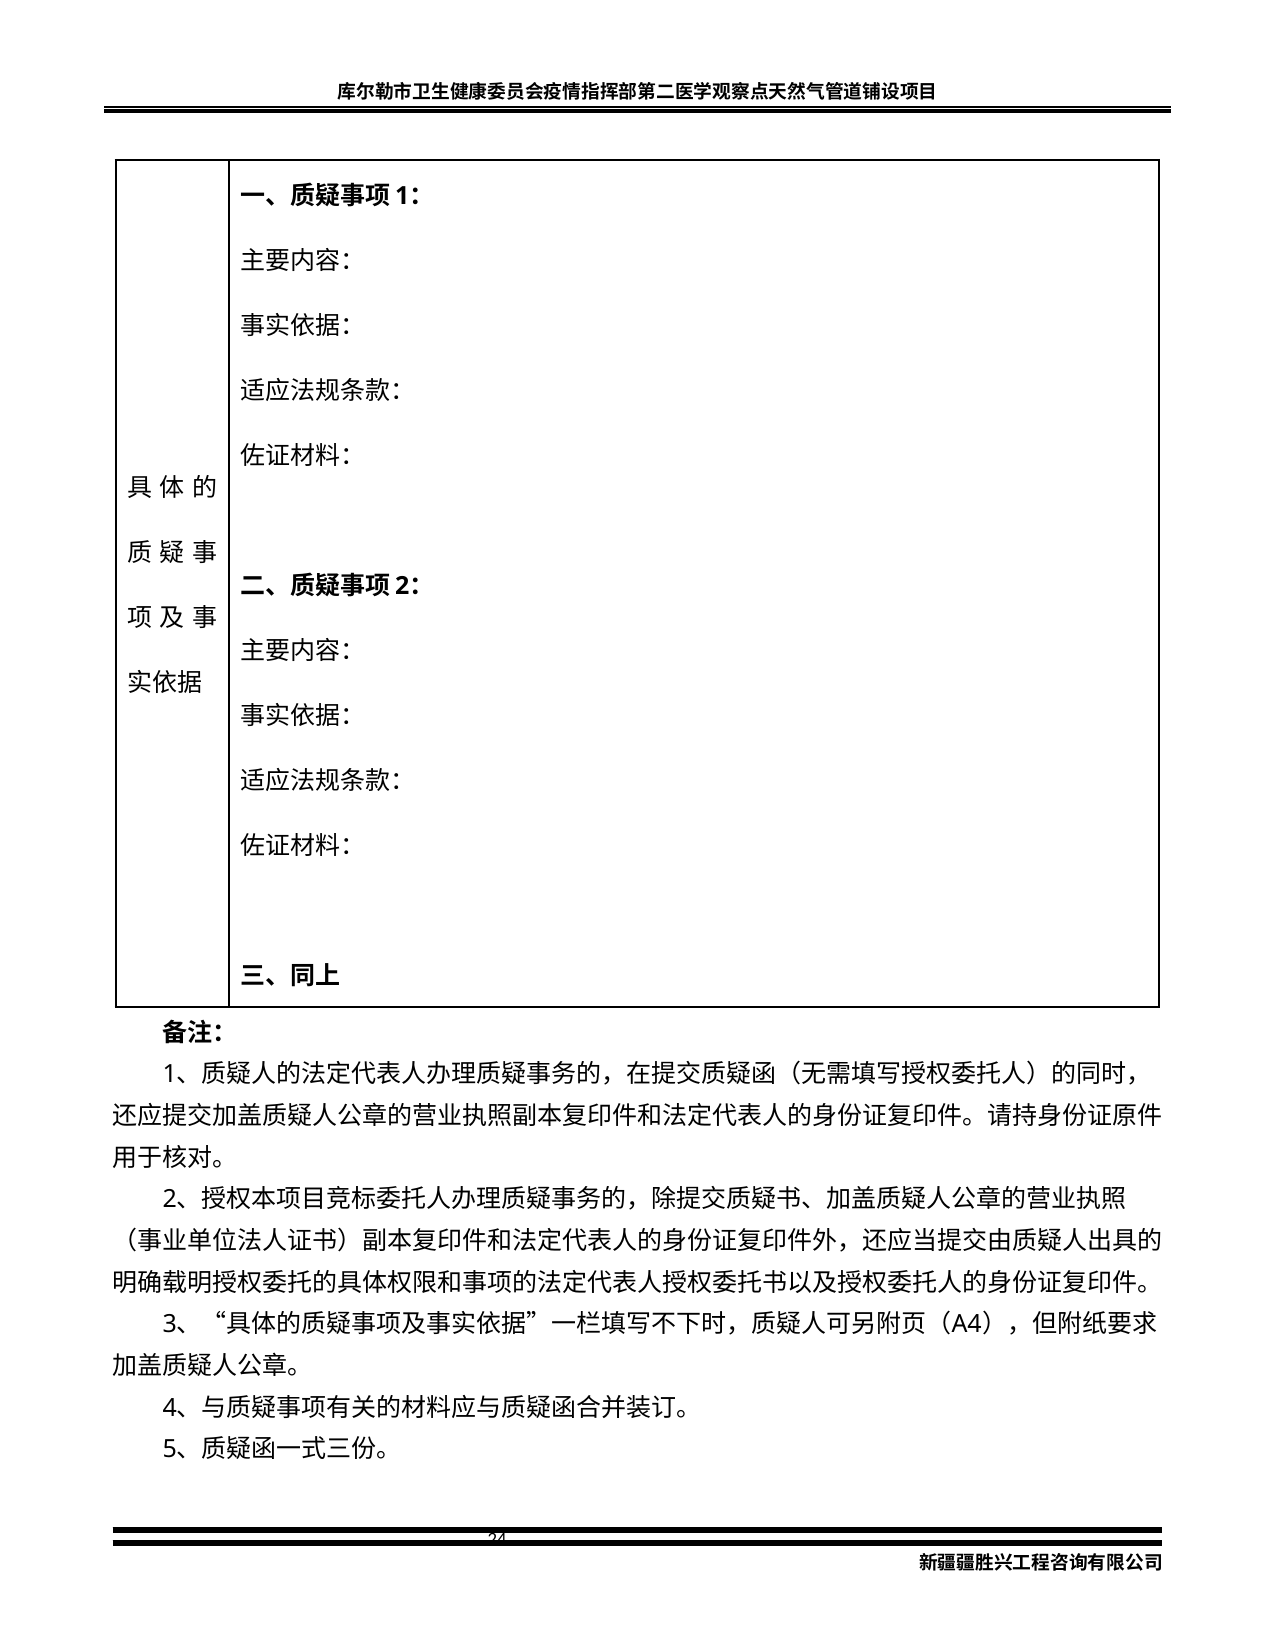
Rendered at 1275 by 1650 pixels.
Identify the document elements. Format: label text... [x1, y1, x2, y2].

table_cell 具体的质疑事项及事实依据 [117, 161, 228, 1006]
text 5、质疑函一式三份。 [112, 1424, 1162, 1466]
text 1、质疑人的法定代表人办理质疑事务的，在提交质疑函（无需填写授权委托人）的同时，还应提交加盖质疑人公章的营业执照副本复印件和法定代表人的身份证复印件。请持身份证原件用于核对。 [112, 1049, 1162, 1174]
text 2、授权本项目竞标委托人办理质疑事务的，除提交质疑书、加盖质疑人公章的营业执照（事业单位法人证书）副本复印件和法定代表人的身份证复印件外，还应当提交由质疑人出具的明确载明授权委托的具体权限和事项的法定代表人授权委托书以及授权委托人的身份证复印件。 [112, 1174, 1162, 1299]
table_cell 一、质疑事项1： 主要内容： 事实依据： 适应法规条款： 佐证材料： 二、质疑事项2： 主要内容： 事实依据： 适应法规条款： 佐证材料： 三、同上 [230, 161, 1158, 1006]
text 3、“具体的质疑事项及事实依据”一栏填写不下时，质疑人可另附页（A4），但附纸要求加盖质疑人公章。 [112, 1299, 1162, 1383]
text 4、与质疑事项有关的材料应与质疑函合并装订。 [112, 1383, 1162, 1424]
text 备注： [112, 1008, 1162, 1049]
